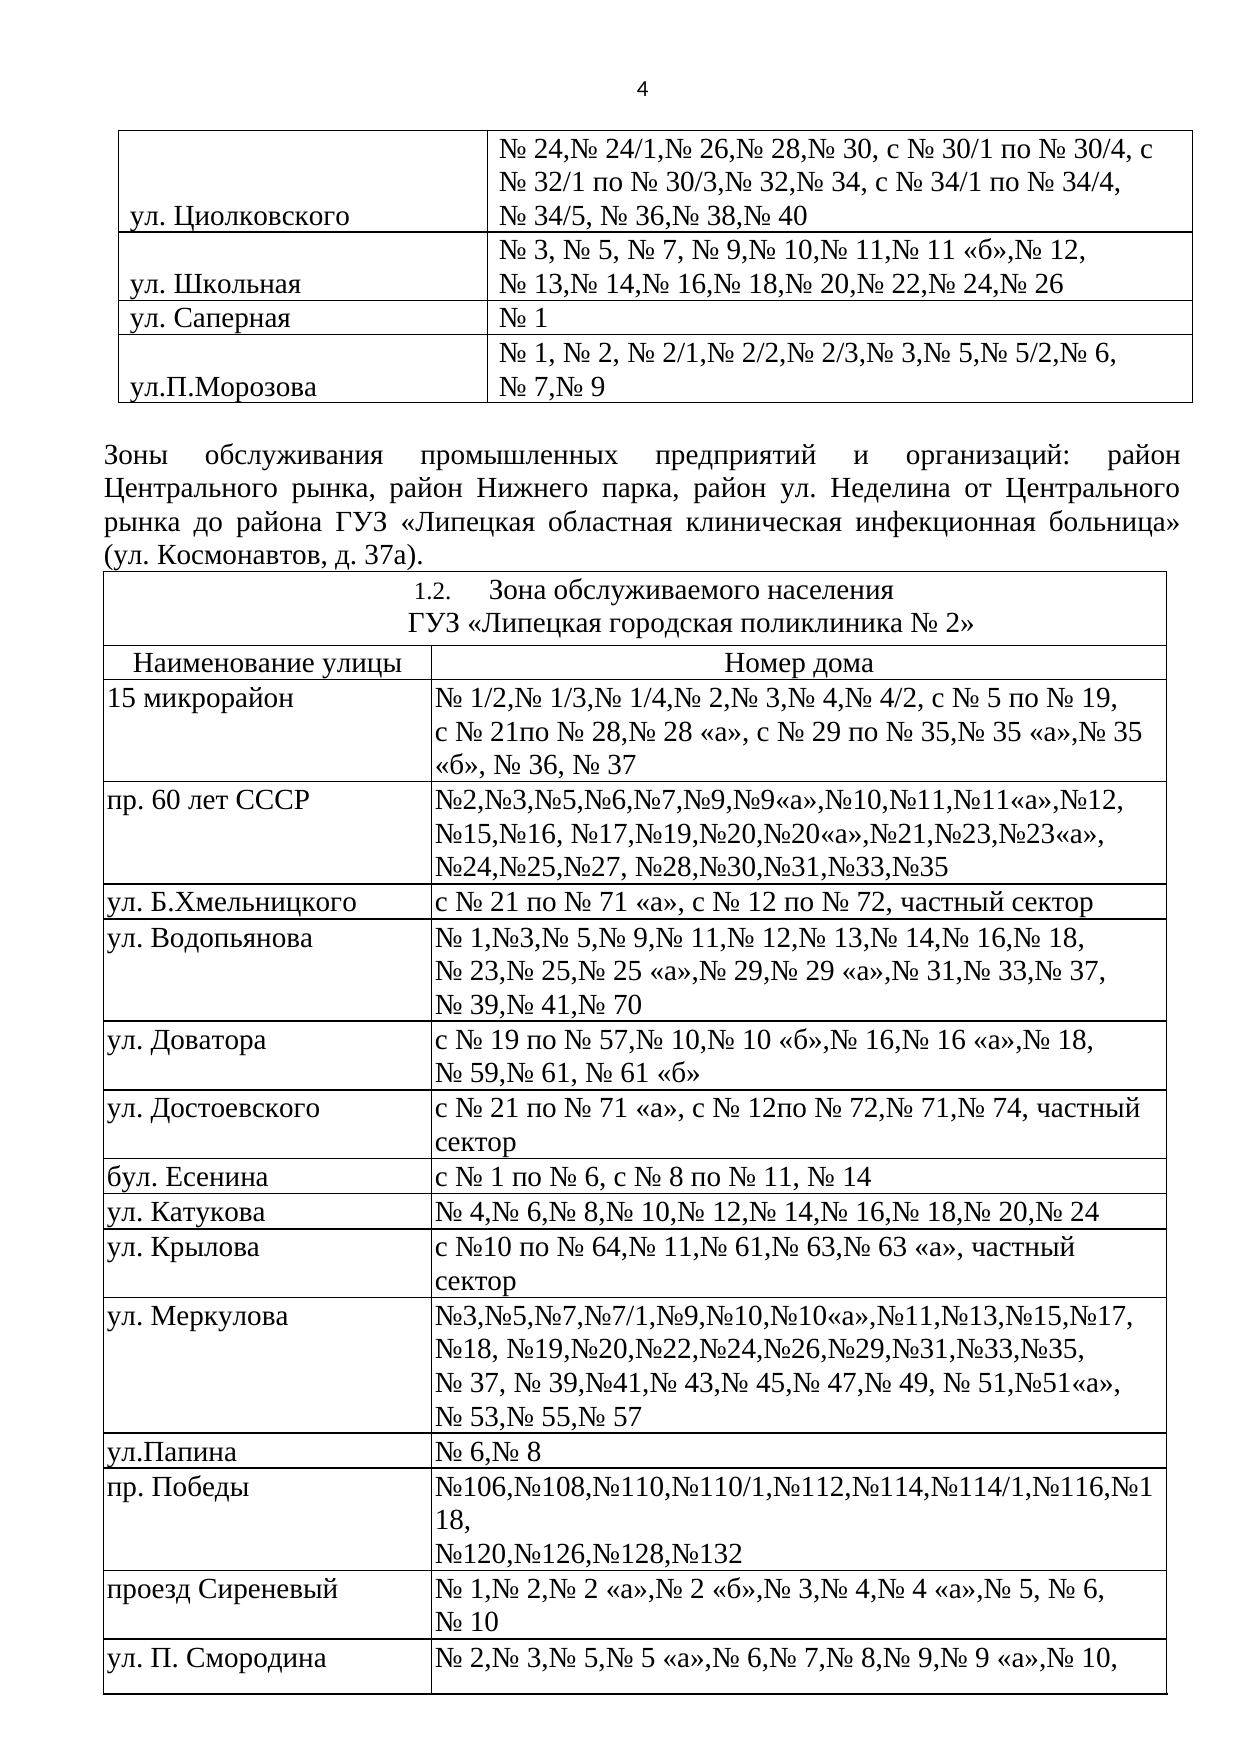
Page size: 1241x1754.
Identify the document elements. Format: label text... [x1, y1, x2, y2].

table_cell № 1,№ 2,№ 2 «а»,№ 2 «б»,№ 3,№ 4,№ 4 «а»,№ 5, № 6, № 10 [432, 1571, 1166, 1638]
table_cell № 3, № 5, № 7, № 9,№ 10,№ 11,№ 11 «б»,№ 12, № 13,№ 14,№ 16,№ 18,№ 20,№ 22,№ 24,№ 26 [488, 233, 1192, 299]
table_cell № 6,№ 8 [432, 1434, 1166, 1467]
text Зоны обслуживания промышленных предприятий и организаций: район Центрального рынка, район Нижнего парка, район ул. Неделина от Центрального рынка до района ГУЗ «Липецкая областная клиническая инфекционная больница» (ул. Космонавтов, д. 37а). [103, 437, 1181, 571]
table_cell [432, 1640, 1166, 1693]
table_cell № 4,№ 6,№ 8,№ 10,№ 12,№ 14,№ 16,№ 18,№ 20,№ 24 [432, 1194, 1166, 1228]
table_cell ул. Достоевского [104, 1091, 431, 1158]
table_cell ул. Катукова [104, 1194, 431, 1228]
table_cell №2,№3,№5,№6,№7,№9,№9«а»,№10,№11,№11«а»,№12, №15,№16, №17,№19,№20,№20«а»,№21,№23,№23«а», №24,№25,№27, №28,№30,№31,№33,№35 [432, 782, 1166, 883]
table_cell с № 1 по № 6, с № 8 по № 11, № 14 [432, 1159, 1166, 1193]
table_cell ул. Школьная [119, 233, 487, 299]
table_cell № 1 [488, 301, 1192, 334]
table_header Зона обслуживаемого населения ГУЗ «Липецкая городская поликлиника № 2» [104, 572, 1166, 644]
table_cell Наименование улицы [104, 646, 431, 679]
table_cell проезд Сиреневый [104, 1571, 431, 1638]
table_cell с № 19 по № 57,№ 10,№ 10 «б»,№ 16,№ 16 «а»,№ 18, № 59,№ 61, № 61 «б» [432, 1022, 1166, 1089]
table_cell №3,№5,№7,№7/1,№9,№10,№10«а»,№11,№13,№15,№17, №18, №19,№20,№22,№24,№26,№29,№31,№33,№35, № 37, № 39,№41,№ 43,№ 45,№ 47,№ 49, № 51,№51«а», № 53,№ 55,№ 57 [432, 1298, 1166, 1432]
table_cell ул. Меркулова [104, 1298, 431, 1432]
table_cell ул. Водопьянова [104, 920, 431, 1020]
table_cell Номер дома [432, 646, 1166, 679]
table_cell с №10 по № 64,№ 11,№ 61,№ 63,№ 63 «а», частный сектор [432, 1230, 1166, 1296]
table_cell бул. Есенина [104, 1159, 431, 1193]
table_cell ул. Саперная [119, 301, 487, 334]
table_cell № 1,№3,№ 5,№ 9,№ 11,№ 12,№ 13,№ 14,№ 16,№ 18, № 23,№ 25,№ 25 «а»,№ 29,№ 29 «а»,№ 31,№ 33,№ 37, № 39,№ 41,№ 70 [432, 920, 1166, 1020]
table_cell ул. Б.Хмельницкого [104, 885, 431, 918]
table_cell с № 21 по № 71 «а», с № 12по № 72,№ 71,№ 74, частный сектор [432, 1091, 1166, 1158]
table_cell ул.П.Морозова [119, 335, 487, 402]
table_cell с № 21 по № 71 «а», с № 12 по № 72, частный сектор [432, 885, 1166, 918]
table_cell №106,№108,№110,№110/1,№112,№114,№114/1,№116,№118, №120,№126,№128,№132 [432, 1469, 1166, 1569]
table_cell пр. Победы [104, 1469, 431, 1569]
table_cell № 1/2,№ 1/3,№ 1/4,№ 2,№ 3,№ 4,№ 4/2, с № 5 по № 19, с № 21по № 28,№ 28 «а», с № 29 по № 35,№ 35 «а»,№ 35 «б», № 36, № 37 [432, 680, 1166, 781]
table_cell 15 микрорайон [104, 680, 431, 781]
table_cell ул. Циолковского [119, 131, 487, 231]
table_cell № 1, № 2, № 2/1,№ 2/2,№ 2/3,№ 3,№ 5,№ 5/2,№ 6, № 7,№ 9 [488, 335, 1192, 402]
table_cell № 24,№ 24/1,№ 26,№ 28,№ 30, с № 30/1 по № 30/4, с № 32/1 по № 30/3,№ 32,№ 34, с № 34/1 по № 34/4, № 34/5, № 36,№ 38,№ 40 [488, 131, 1192, 231]
table_cell ул. П. Смородина [104, 1640, 431, 1693]
table_cell ул.Папина [104, 1434, 431, 1467]
table_cell ул. Доватора [104, 1022, 431, 1089]
table_cell ул. Крылова [104, 1230, 431, 1296]
table_cell пр. 60 лет СССР [104, 782, 431, 883]
